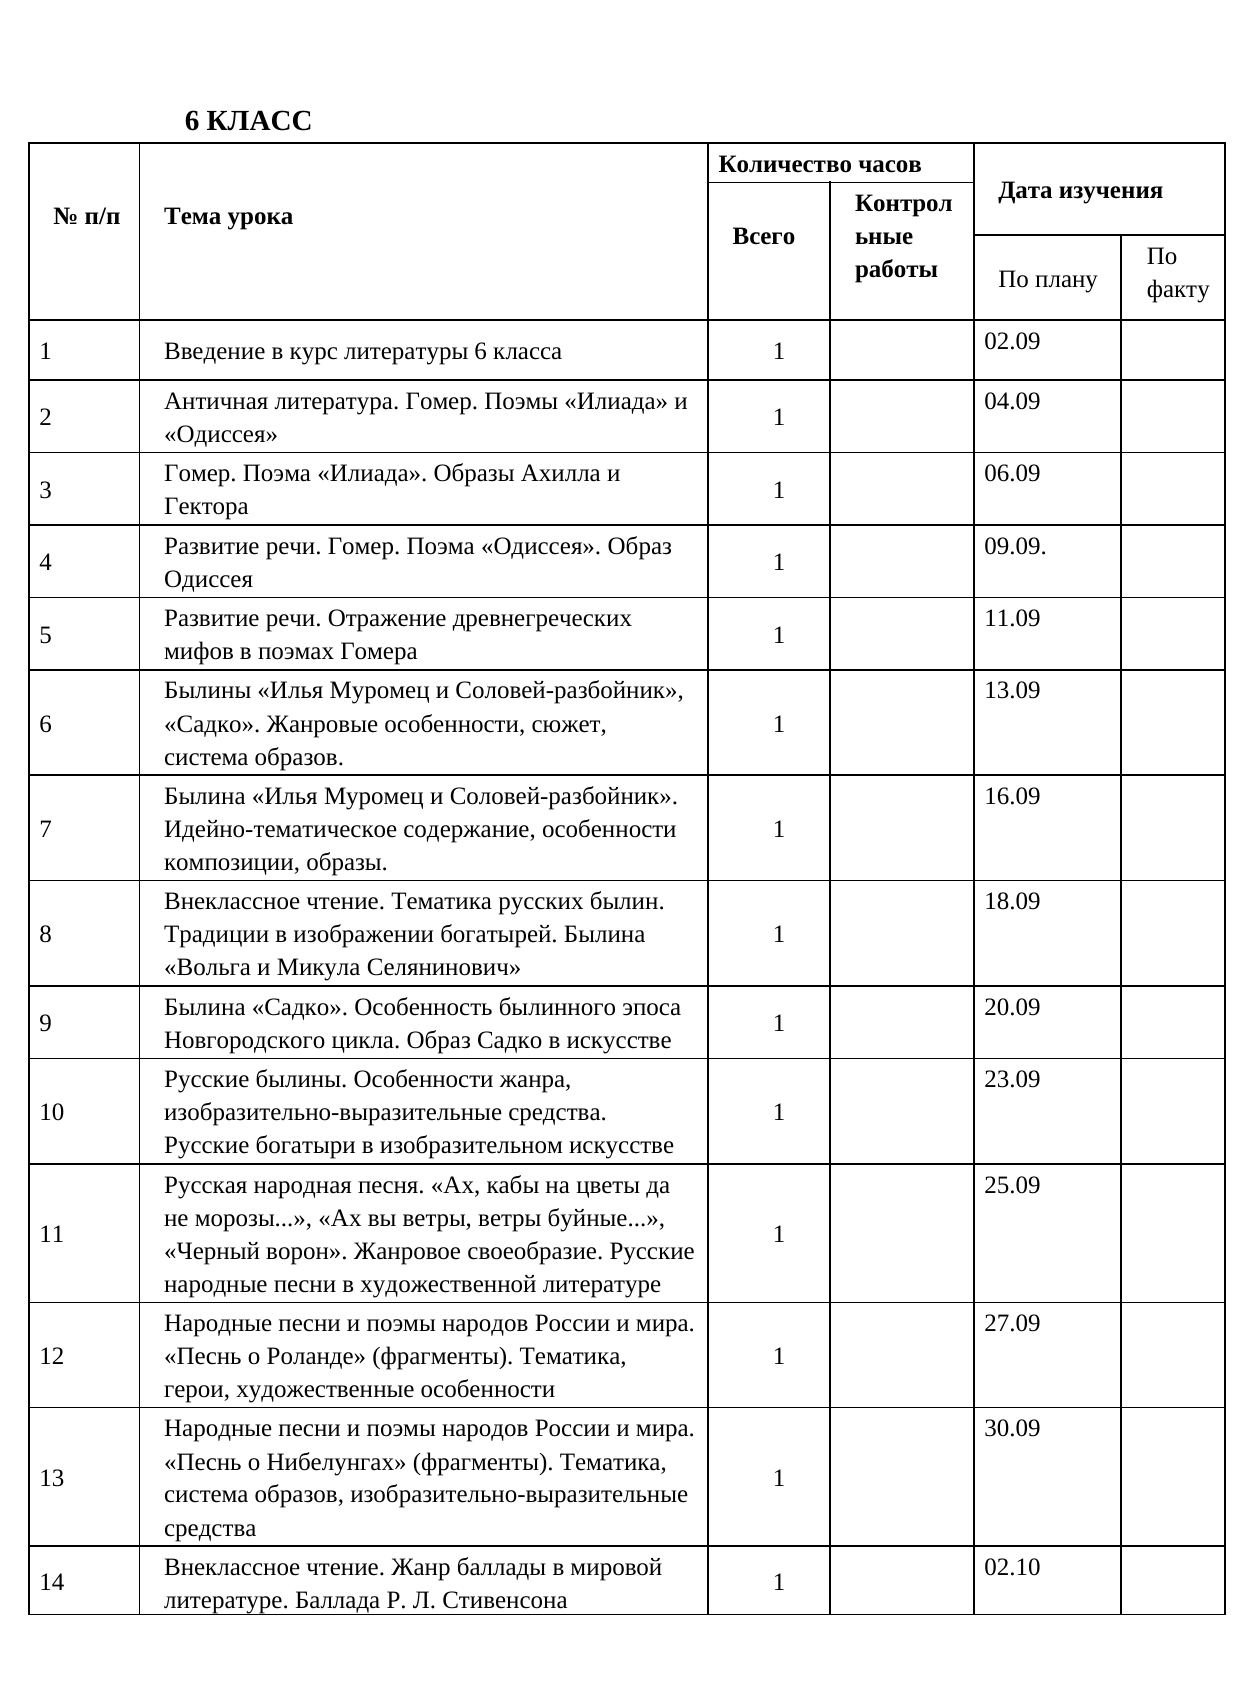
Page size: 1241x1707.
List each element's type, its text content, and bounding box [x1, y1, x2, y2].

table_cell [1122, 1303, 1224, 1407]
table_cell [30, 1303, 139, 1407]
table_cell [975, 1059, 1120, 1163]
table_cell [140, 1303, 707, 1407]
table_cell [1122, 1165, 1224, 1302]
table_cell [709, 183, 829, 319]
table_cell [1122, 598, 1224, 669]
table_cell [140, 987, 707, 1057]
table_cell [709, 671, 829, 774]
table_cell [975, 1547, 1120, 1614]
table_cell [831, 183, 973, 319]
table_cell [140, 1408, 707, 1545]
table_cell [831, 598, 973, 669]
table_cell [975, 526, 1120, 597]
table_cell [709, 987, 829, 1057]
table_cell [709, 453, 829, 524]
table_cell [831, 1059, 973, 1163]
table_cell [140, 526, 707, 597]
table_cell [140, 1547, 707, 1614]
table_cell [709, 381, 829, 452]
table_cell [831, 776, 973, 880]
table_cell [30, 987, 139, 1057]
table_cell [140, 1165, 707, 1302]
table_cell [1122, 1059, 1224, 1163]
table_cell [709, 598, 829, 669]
text 6 КЛАСС [177, 103, 1152, 137]
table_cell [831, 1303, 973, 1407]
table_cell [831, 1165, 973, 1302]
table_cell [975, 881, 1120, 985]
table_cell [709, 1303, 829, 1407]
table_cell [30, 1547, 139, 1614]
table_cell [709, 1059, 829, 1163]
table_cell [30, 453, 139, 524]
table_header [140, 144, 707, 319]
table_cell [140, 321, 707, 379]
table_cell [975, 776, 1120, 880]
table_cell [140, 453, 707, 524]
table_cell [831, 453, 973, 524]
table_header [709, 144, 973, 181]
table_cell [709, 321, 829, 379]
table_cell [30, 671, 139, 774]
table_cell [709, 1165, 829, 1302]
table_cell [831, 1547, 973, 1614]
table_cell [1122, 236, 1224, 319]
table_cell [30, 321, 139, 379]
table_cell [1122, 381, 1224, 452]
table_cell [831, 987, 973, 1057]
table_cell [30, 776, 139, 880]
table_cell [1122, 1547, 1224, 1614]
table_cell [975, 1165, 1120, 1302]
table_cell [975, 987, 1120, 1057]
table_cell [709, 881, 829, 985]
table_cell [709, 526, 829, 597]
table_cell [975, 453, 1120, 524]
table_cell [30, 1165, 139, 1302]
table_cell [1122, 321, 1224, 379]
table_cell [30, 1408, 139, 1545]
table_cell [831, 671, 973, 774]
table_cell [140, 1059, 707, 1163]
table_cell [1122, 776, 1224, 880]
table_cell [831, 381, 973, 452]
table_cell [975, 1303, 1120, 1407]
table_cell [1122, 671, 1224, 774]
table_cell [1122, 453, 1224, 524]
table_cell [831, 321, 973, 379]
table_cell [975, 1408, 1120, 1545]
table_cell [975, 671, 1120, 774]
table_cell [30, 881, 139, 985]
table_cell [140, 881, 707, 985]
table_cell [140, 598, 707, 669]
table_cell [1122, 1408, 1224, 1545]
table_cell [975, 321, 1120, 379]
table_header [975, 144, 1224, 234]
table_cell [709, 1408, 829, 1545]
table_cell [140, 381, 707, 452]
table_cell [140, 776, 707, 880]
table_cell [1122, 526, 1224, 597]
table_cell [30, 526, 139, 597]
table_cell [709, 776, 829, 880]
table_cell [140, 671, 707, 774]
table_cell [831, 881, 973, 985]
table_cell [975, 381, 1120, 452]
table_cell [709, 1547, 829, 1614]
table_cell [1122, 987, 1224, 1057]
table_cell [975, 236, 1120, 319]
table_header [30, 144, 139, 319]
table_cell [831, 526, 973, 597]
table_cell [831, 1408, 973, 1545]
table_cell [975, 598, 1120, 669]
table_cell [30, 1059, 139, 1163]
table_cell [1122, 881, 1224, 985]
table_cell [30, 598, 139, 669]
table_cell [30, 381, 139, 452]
